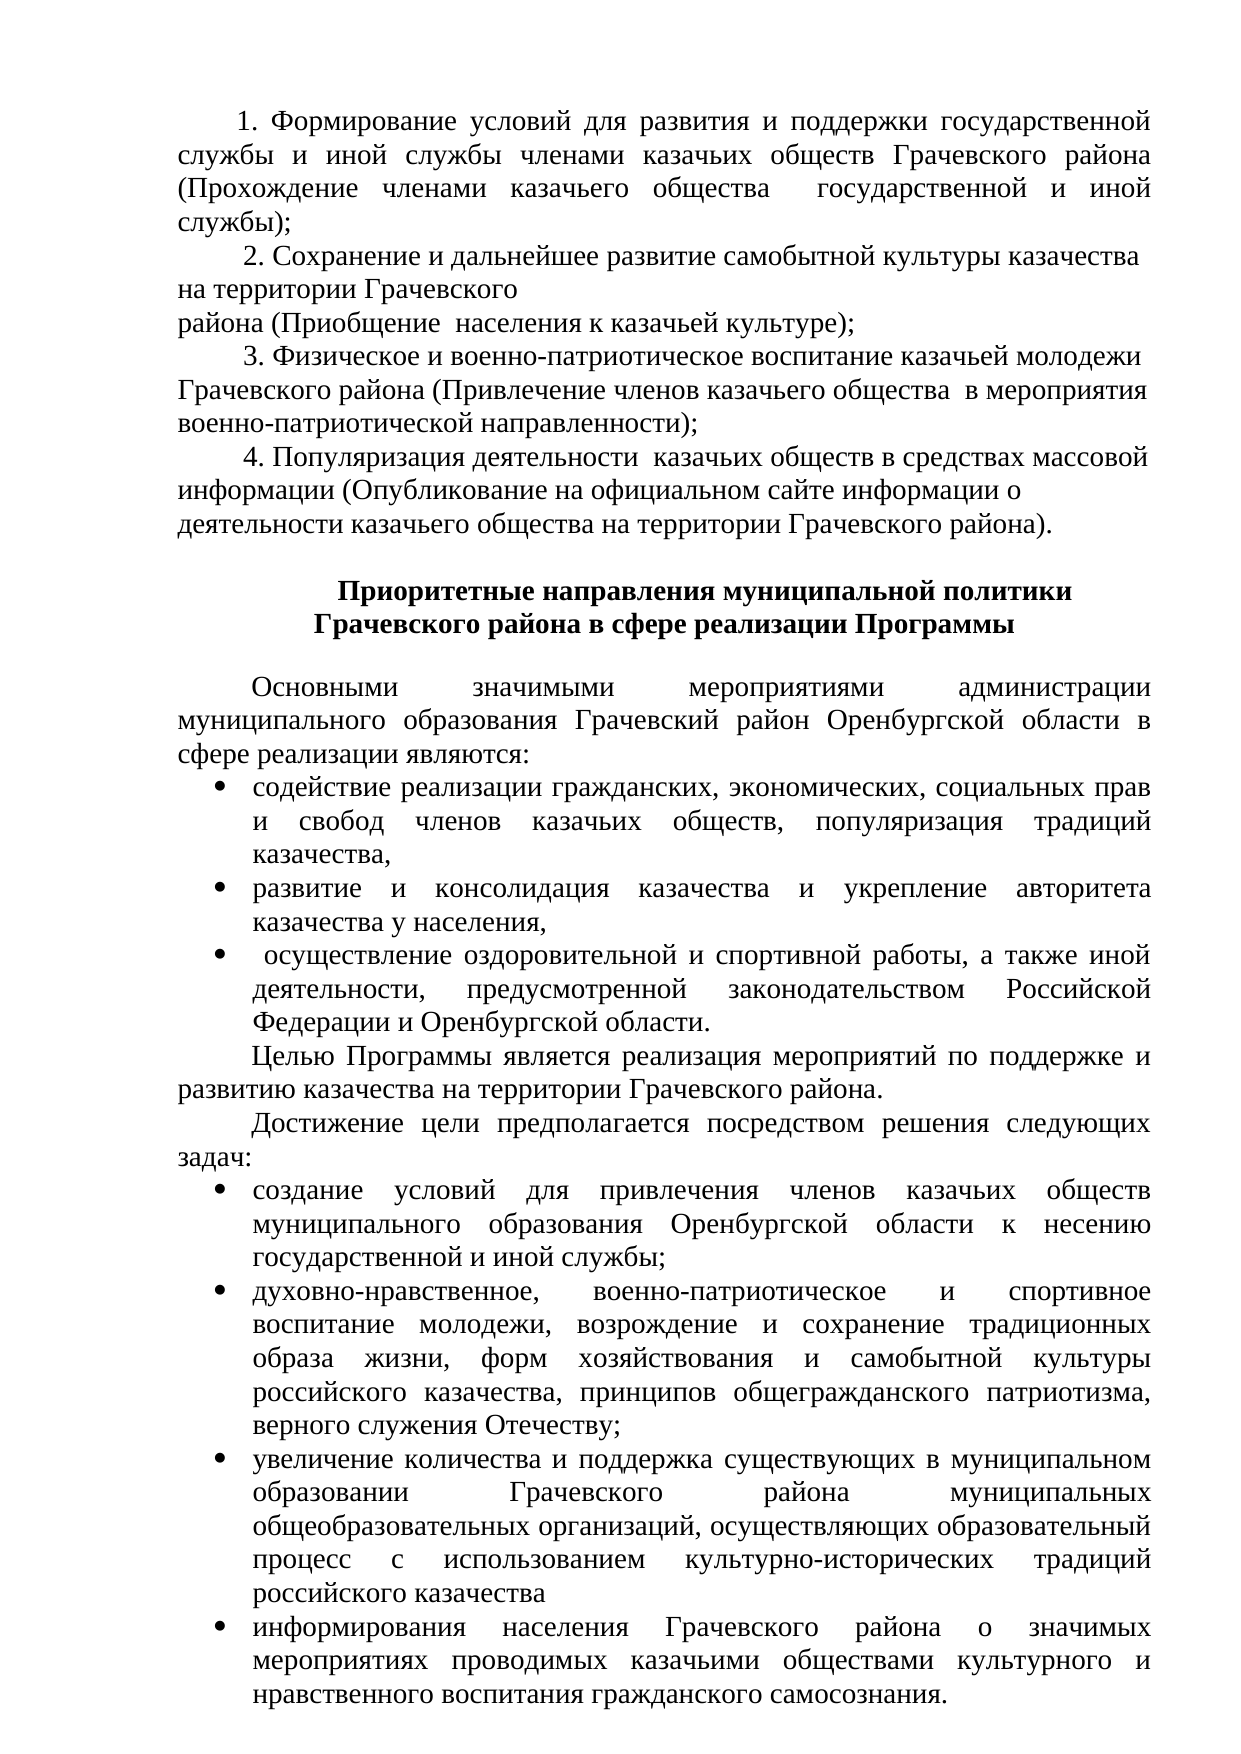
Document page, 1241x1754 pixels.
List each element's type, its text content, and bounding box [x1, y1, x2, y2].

text Основными значимыми мероприятиями администрации муниципального образования Грачевский район Оренбургской области в сфере реализации являются: [177, 669, 1152, 769]
subtitle Приоритетные направления муниципальной политики Грачевского района в сфере реализации Программы [177, 573, 1152, 640]
list создание условий для привлечения членов казачьих обществ муниципального образования Оренбургской области к несению государственной и иной службы; [215, 1172, 1152, 1273]
text 2. Сохранение и дальнейшее развитие самобытной культуры казачества на территории Грачевского района (Приобщение населения к казачьей культуре); [177, 238, 1152, 338]
text 1. Формирование условий для развития и поддержки государственной службы и иной службы членами казачьих обществ Грачевского района (Прохождение членами казачьего общества государственной и иной службы); [177, 103, 1152, 238]
text Целью Программы является реализация мероприятий по поддержке и развитию казачества на территории Грачевского района. [177, 1038, 1152, 1105]
list осуществление оздоровительной и спортивной работы, а также иной деятельности, предусмотренной законодательством Российской Федерации и Оренбургской области. [215, 937, 1152, 1038]
list развитие и консолидация казачества и укрепление авторитета казачества у населения, [215, 870, 1152, 937]
text 3. Физическое и военно-патриотическое воспитание казачьей молодежи Грачевского района (Привлечение членов казачьего общества в мероприятия военно-патриотической направленности); [177, 338, 1152, 439]
list содействие реализации гражданских, экономических, социальных прав и свобод членов казачьих обществ, популяризация традиций казачества, [215, 769, 1152, 870]
list увеличение количества и поддержка существующих в муниципальном образовании Грачевского района муниципальных общеобразовательных организаций, осуществляющих образовательный процесс с использованием культурно-исторических традиций российского казачества [215, 1441, 1152, 1609]
text Достижение цели предполагается посредством решения следующих задач: [177, 1105, 1152, 1172]
text 4. Популяризация деятельности казачьих обществ в средствах массовой информации (Опубликование на официальном сайте информации о деятельности казачьего общества на территории Грачевского района). [177, 439, 1152, 539]
list информирования населения Грачевского района о значимых мероприятиях проводимых казачьими обществами культурного и нравственного воспитания гражданского самосознания. [215, 1609, 1152, 1709]
list духовно-нравственное, военно-патриотическое и спортивное воспитание молодежи, возрождение и сохранение традиционных образа жизни, форм хозяйствования и самобытной культуры российского казачества, принципов общегражданского патриотизма, верного служения Отечеству; [215, 1273, 1152, 1441]
